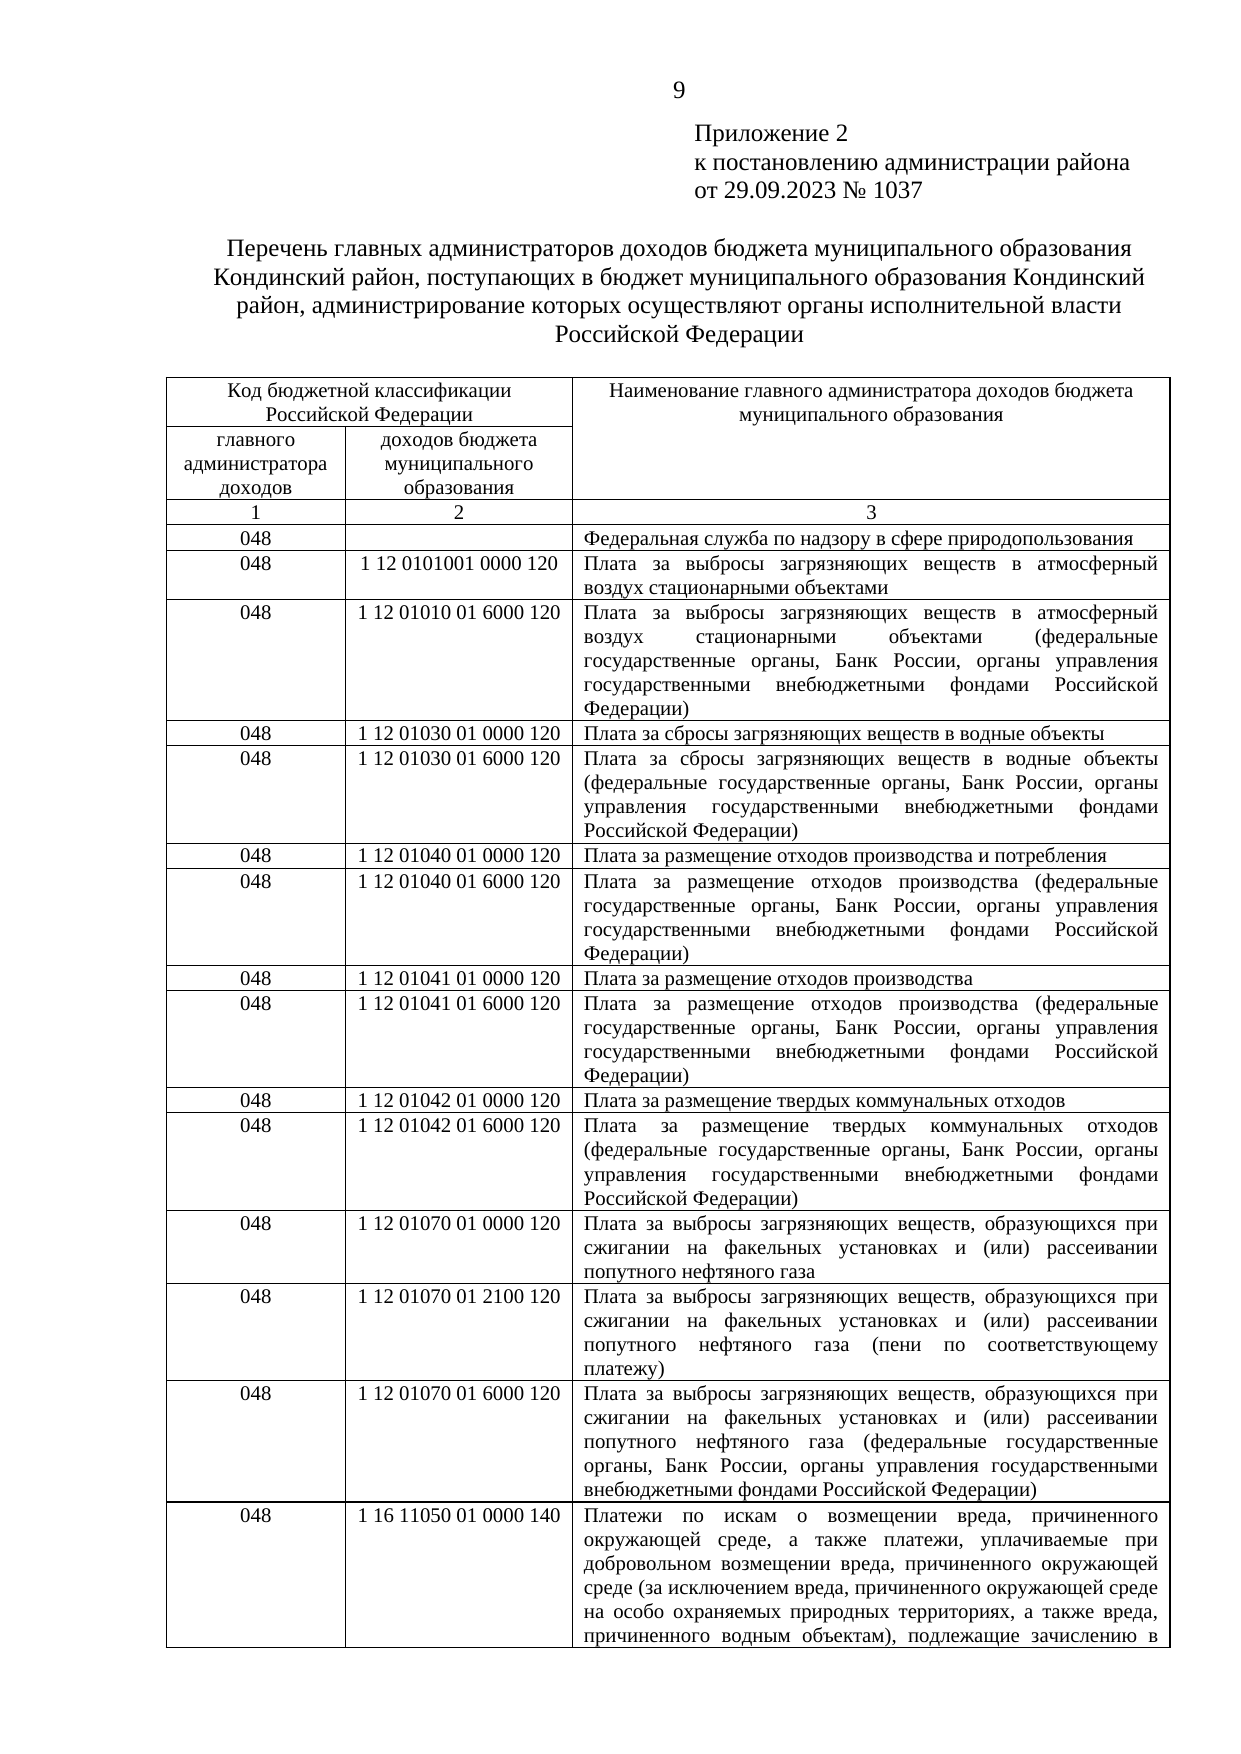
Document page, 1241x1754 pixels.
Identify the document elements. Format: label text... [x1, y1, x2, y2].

table_cell Плата за размещение отходов производства (федеральные государственные органы, Банк России, органы управления государственными внебюджетными фондами Российской Федерации) [573, 991, 1169, 1087]
table_cell 1 12 01042 01 0000 120 [346, 1088, 572, 1112]
table_cell 048 [167, 525, 345, 549]
table_cell 048 [167, 1113, 345, 1209]
table_cell 1 12 0101001 0000 120 [346, 551, 572, 599]
table_cell Плата за размещение твердых коммунальных отходов (федеральные государственные органы, Банк России, органы управления государственными внебюджетными фондами Российской Федерации) [573, 1113, 1169, 1209]
table_cell Плата за размещение отходов производства (федеральные государственные органы, Банк России, органы управления государственными внебюджетными фондами Российской Федерации) [573, 869, 1169, 965]
table_cell 1 12 01041 01 0000 120 [346, 966, 572, 990]
table_cell 048 [167, 991, 345, 1087]
text Приложение 2 [694, 118, 1181, 147]
text к постановлению администрации района [694, 147, 1181, 176]
table_cell Плата за размещение твердых коммунальных отходов [573, 1088, 1169, 1112]
table_cell [346, 525, 572, 549]
table_header Наименование главного администратора доходов бюджета муниципального образования [573, 378, 1169, 499]
table_cell 048 [167, 746, 345, 842]
table_cell главного администратора доходов [167, 427, 345, 499]
table_cell 048 [167, 600, 345, 720]
text от 29.09.2023 № 1037 [694, 176, 1181, 204]
table_cell доходов бюджета муниципального образования [346, 427, 572, 499]
table_cell 048 [167, 1503, 345, 1647]
table_cell 1 12 01030 01 0000 120 [346, 721, 572, 745]
table_cell 048 [167, 551, 345, 599]
table_cell Плата за размещение отходов производства и потребления [573, 844, 1169, 867]
table_cell 048 [167, 869, 345, 965]
table_cell 048 [167, 966, 345, 990]
text Перечень главных администраторов доходов бюджета муниципального образования Кондинский район, поступающих в бюджет муниципального образования Кондинский район, администрирование которых осуществляют органы исполнительной власти Российской Федерации [177, 233, 1181, 348]
table_cell Плата за сбросы загрязняющих веществ в водные объекты [573, 721, 1169, 745]
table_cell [346, 1503, 572, 1647]
table_cell Плата за сбросы загрязняющих веществ в водные объекты (федеральные государственные органы, Банк России, органы управления государственными внебюджетными фондами Российской Федерации) [573, 746, 1169, 842]
table_cell Федеральная служба по надзору в сфере природопользования [573, 525, 1169, 549]
table_header Код бюджетной классификации Российской Федерации [167, 378, 572, 426]
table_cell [573, 1503, 1169, 1647]
table_cell 048 [167, 1211, 345, 1283]
table_cell Плата за выбросы загрязняющих веществ, образующихся при сжигании на факельных установках и (или) рассеивании попутного нефтяного газа (федеральные государственные органы, Банк России, органы управления государственными внебюджетными фондами Российской Федерации) [573, 1381, 1169, 1501]
table_cell Плата за выбросы загрязняющих веществ в атмосферный воздух стационарными объектами (федеральные государственные органы, Банк России, органы управления государственными внебюджетными фондами Российской Федерации) [573, 600, 1169, 720]
table_cell 2 [346, 500, 572, 524]
table_cell 048 [167, 721, 345, 745]
table_cell 1 12 01030 01 6000 120 [346, 746, 572, 842]
table_cell 1 12 01070 01 2100 120 [346, 1284, 572, 1380]
table_cell Плата за выбросы загрязняющих веществ, образующихся при сжигании на факельных установках и (или) рассеивании попутного нефтяного газа (пени по соответствующему платежу) [573, 1284, 1169, 1380]
table_cell Плата за выбросы загрязняющих веществ, образующихся при сжигании на факельных установках и (или) рассеивании попутного нефтяного газа [573, 1211, 1169, 1283]
table_cell 1 12 01042 01 6000 120 [346, 1113, 572, 1209]
table_cell 048 [167, 844, 345, 867]
table_cell 3 [573, 500, 1169, 524]
table_cell 048 [167, 1088, 345, 1112]
table_cell Плата за размещение отходов производства [573, 966, 1169, 990]
table_cell 1 12 01041 01 6000 120 [346, 991, 572, 1087]
table_cell 1 12 01010 01 6000 120 [346, 600, 572, 720]
table_cell 1 12 01040 01 6000 120 [346, 869, 572, 965]
table_cell 1 12 01070 01 6000 120 [346, 1381, 572, 1501]
table_cell 048 [167, 1381, 345, 1501]
table_cell 048 [167, 1284, 345, 1380]
table_cell Плата за выбросы загрязняющих веществ в атмосферный воздух стационарными объектами [573, 551, 1169, 599]
table_cell 1 12 01070 01 0000 120 [346, 1211, 572, 1283]
table_cell 1 12 01040 01 0000 120 [346, 844, 572, 867]
table_cell 1 [167, 500, 345, 524]
